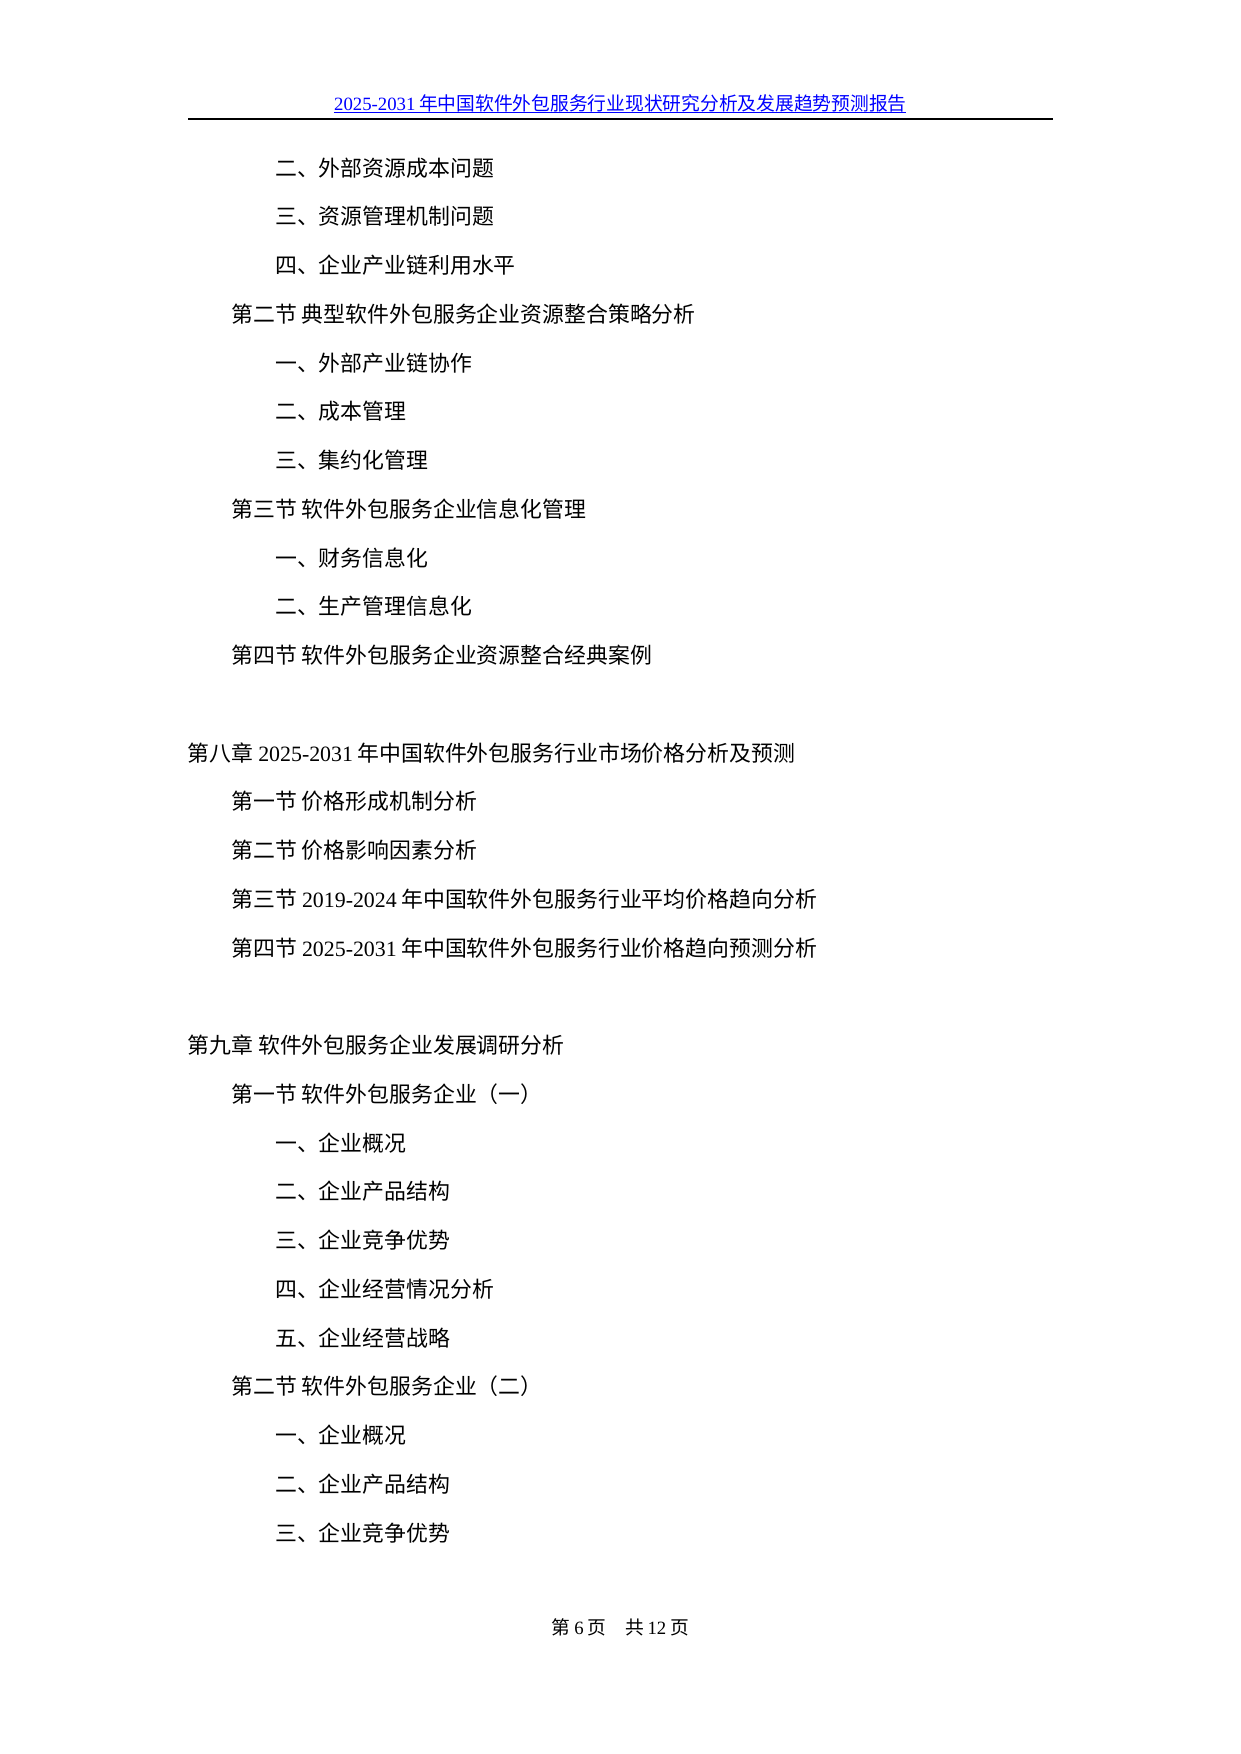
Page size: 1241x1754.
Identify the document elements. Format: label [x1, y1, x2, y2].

text [187, 150, 1053, 1548]
